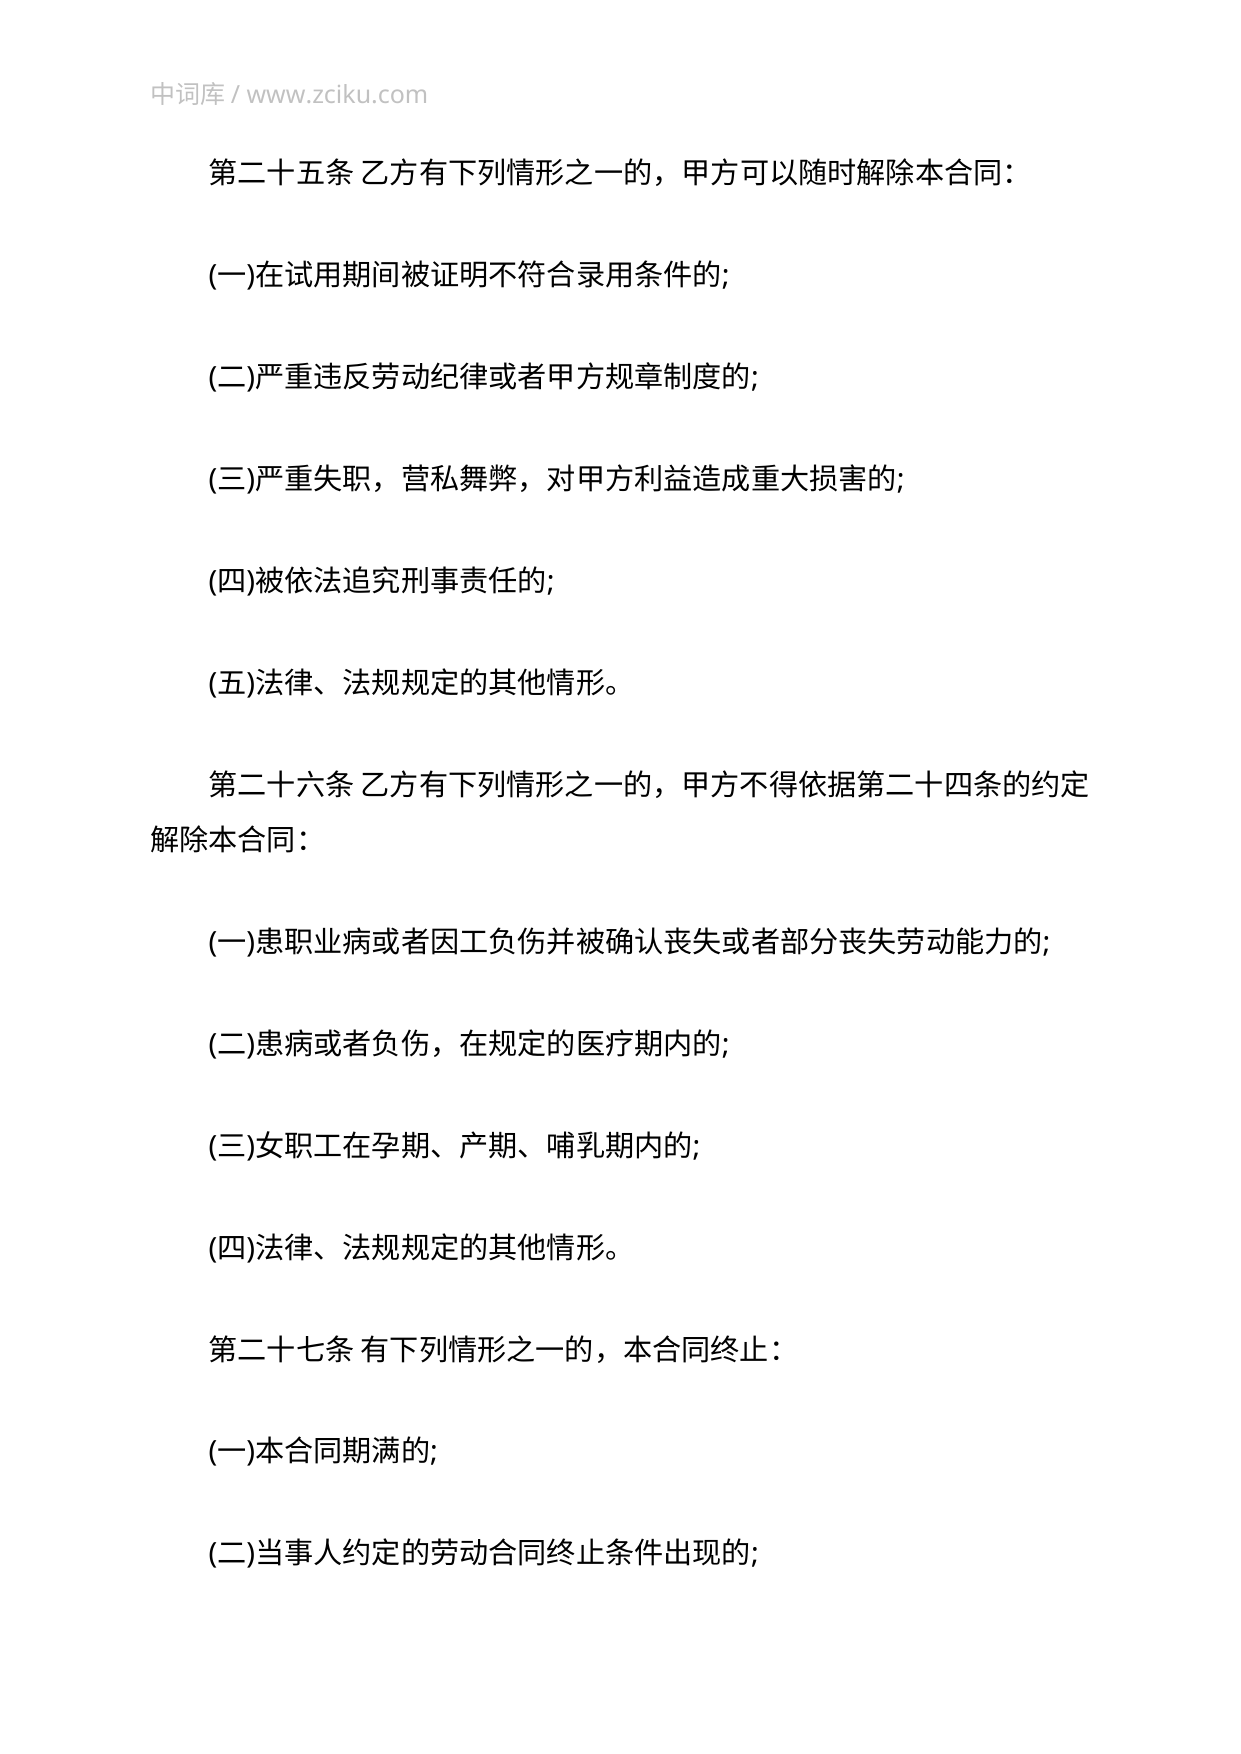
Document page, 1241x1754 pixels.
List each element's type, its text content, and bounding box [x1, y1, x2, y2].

text (三)严重失职，营私舞弊，对甲方利益造成重大损害的; [150, 456, 1090, 498]
text 第二十六条 乙方有下列情形之一的，甲方不得依据第二十四条的约定解除本合同： [150, 762, 1090, 859]
text (五)法律、法规规定的其他情形。 [150, 660, 1090, 702]
text (三)女职工在孕期、产期、哺乳期内的; [150, 1122, 1090, 1165]
text (二)患病或者负伤，在规定的医疗期内的; [150, 1020, 1090, 1063]
text (二)严重违反劳动纪律或者甲方规章制度的; [150, 354, 1090, 396]
text (二)当事人约定的劳动合同终止条件出现的; [150, 1530, 1090, 1572]
text (四)被依法追究刑事责任的; [150, 558, 1090, 600]
text (一)本合同期满的; [150, 1428, 1090, 1470]
text 第二十五条 乙方有下列情形之一的，甲方可以随时解除本合同： [150, 150, 1090, 192]
text (一)在试用期间被证明不符合录用条件的; [150, 252, 1090, 294]
text 第二十七条 有下列情形之一的，本合同终止： [150, 1326, 1090, 1368]
text (一)患职业病或者因工负伤并被确认丧失或者部分丧失劳动能力的; [150, 918, 1090, 961]
text (四)法律、法规规定的其他情形。 [150, 1224, 1090, 1267]
